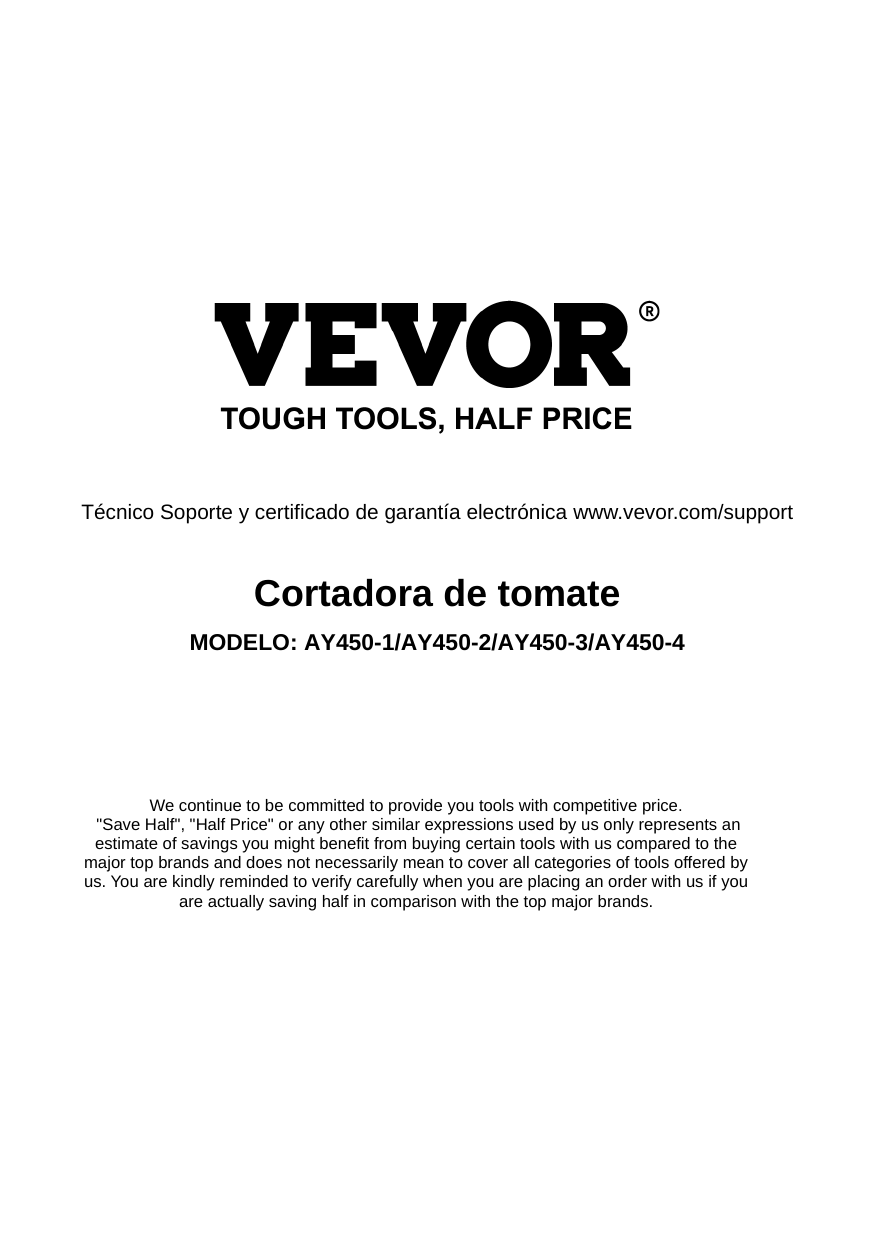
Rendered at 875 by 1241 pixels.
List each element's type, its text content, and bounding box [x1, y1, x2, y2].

text Cortadora de tomate [59, 561, 815, 626]
picture [214, 300, 660, 434]
text Modelo: AY450-1/AY450-2/AY450-3/AY450-4 [59, 626, 815, 658]
text Técnico Soporte y certificado de garantía electrónica www.vevor.com/support [59, 496, 815, 528]
